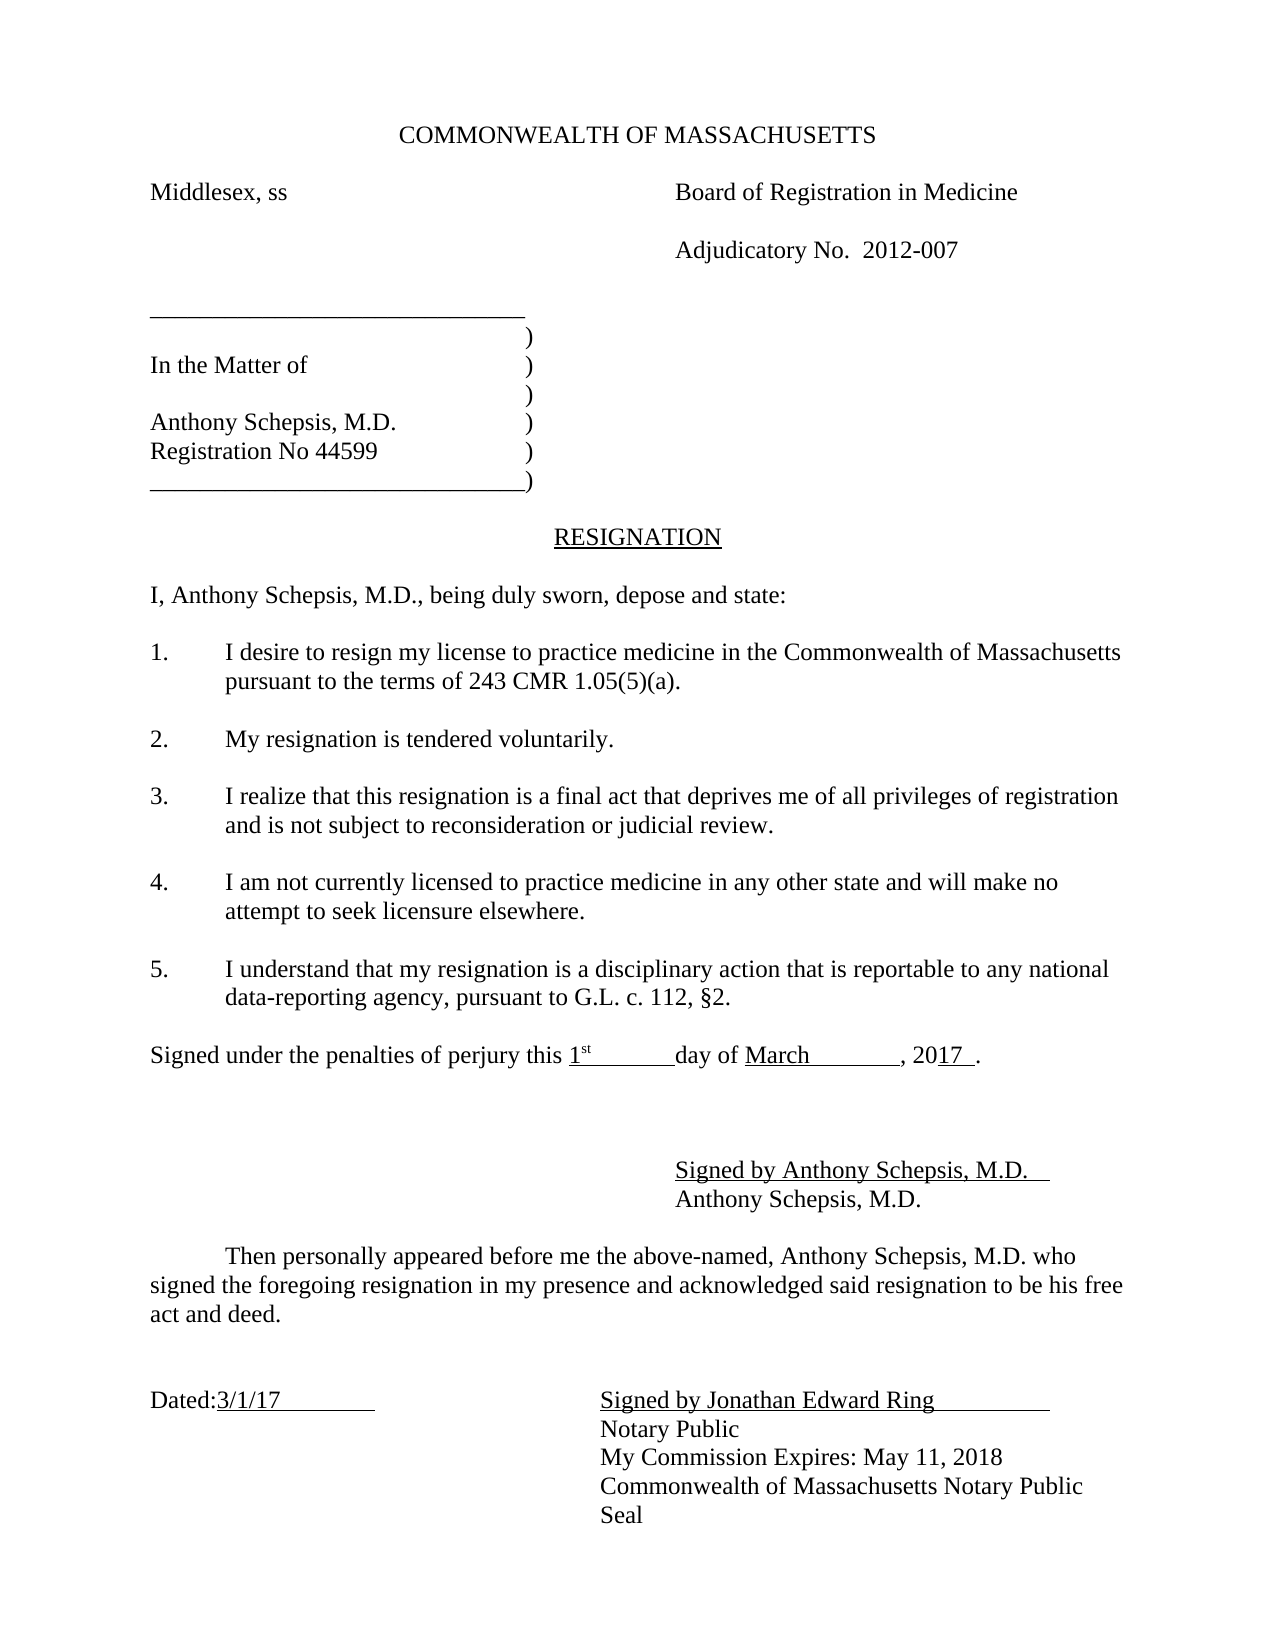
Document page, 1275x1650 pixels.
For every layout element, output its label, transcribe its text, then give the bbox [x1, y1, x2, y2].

text I, Anthony Schepsis, M.D., being duly sworn, depose and state: [150, 580, 1125, 609]
text Signed under the penalties of perjury this 1st day of March , 2017 . [150, 1040, 1125, 1069]
text 5. I understand that my resignation is a disciplinary action that is reportable to any national data-reporting agency, pursuant to G.L. c. 112, §2. [150, 954, 1125, 1011]
text Anthony Schepsis, M.D. [150, 1184, 1125, 1212]
text Anthony Schepsis, M.D. ) [150, 407, 1125, 436]
text Then personally appeared before me the above-named, Anthony Schepsis, M.D. who signed the foregoing resignation in my presence and acknowledged said resignation to be his free act and deed. [150, 1241, 1125, 1327]
text In the Matter of ) [150, 350, 1125, 379]
text Dated:3/1/17 Signed by Jonathan Edward Ring [150, 1385, 1125, 1414]
text Middlesex, ss Board of Registration in Medicine [150, 177, 1125, 206]
text ) [150, 379, 1125, 407]
text Signed by Anthony Schepsis, M.D. [150, 1155, 1125, 1184]
text 2. My resignation is tendered voluntarily. [150, 724, 1125, 752]
text Notary Public [150, 1414, 1125, 1442]
subtitle RESIGNATION [150, 522, 1125, 551]
text 4. I am not currently licensed to practice medicine in any other state and will make no attempt to seek licensure elsewhere. [150, 867, 1125, 925]
text Adjudicatory No. 2012-007 [150, 235, 1125, 264]
text Registration No 44599 ) [150, 436, 1125, 465]
text ) [150, 321, 1125, 350]
text 1. I desire to resign my license to practice medicine in the pursuant to the terms of 243 CMR 1.05(5)(a). [150, 637, 1125, 695]
text Seal [150, 1500, 1125, 1529]
text ______________________________) [150, 465, 1125, 494]
text ______________________________ [150, 292, 1125, 321]
text My Commission Expires: May 11, 2018 Commonwealth of Massachusetts Notary Public [150, 1442, 1125, 1500]
text 3. I realize that this resignation is a final act that deprives me of all privileges of registration and is not subject to reconsideration or judicial review. [150, 781, 1125, 839]
